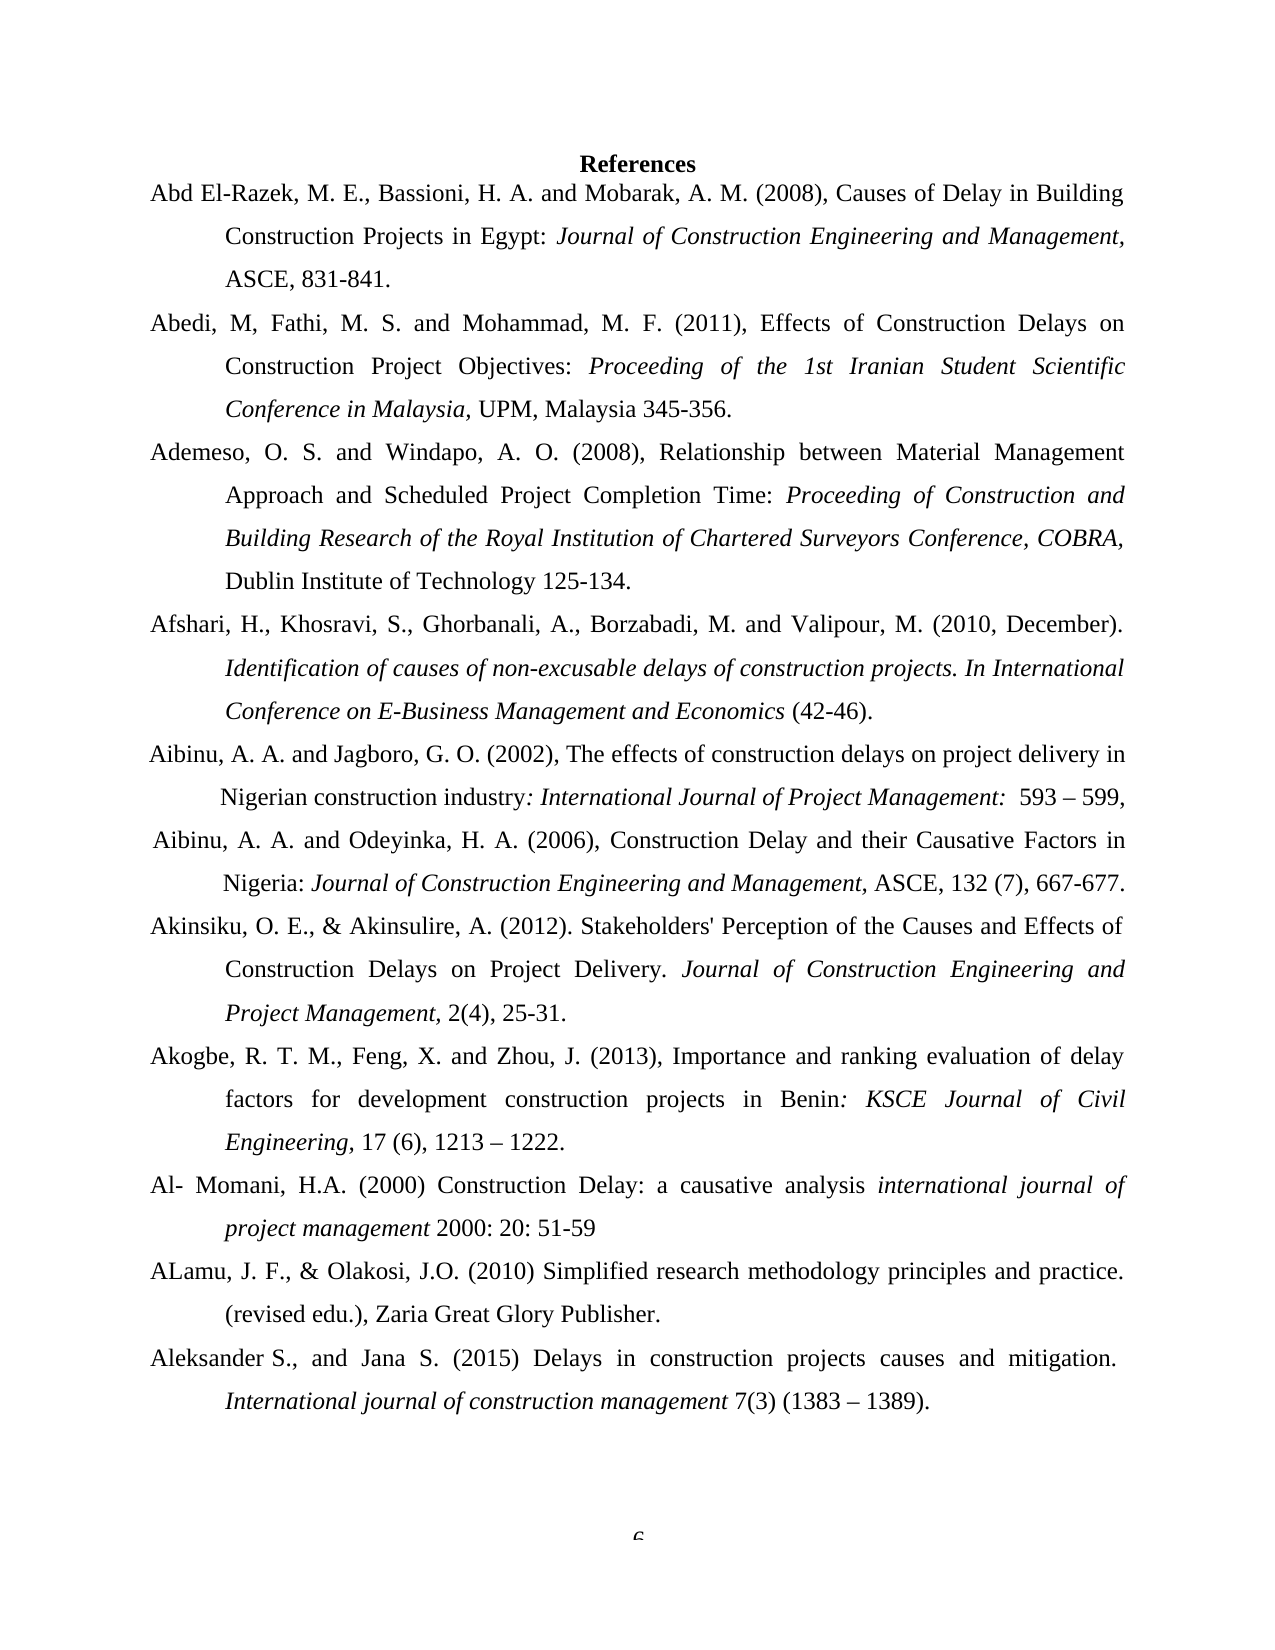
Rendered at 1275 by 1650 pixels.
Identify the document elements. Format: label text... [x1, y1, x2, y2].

text Al- Momani, H.A. (2000) Construction Delay: a causative analysis international journal of project management 2000: 20: 51-59 [150, 1170, 1125, 1242]
text Abedi, M, Fathi, M. S. and Mohammad, M. F. (2011), Effects of Construction Delays on Construction Project Objectives: Proceeding of the 1st Iranian Student Scientific Conference in Malaysia, UPM, Malaysia 345-356. [150, 308, 1125, 423]
subtitle References [149, 149, 1126, 178]
text International journal of construction management 7(3) (1383 – 1389). [225, 1386, 1196, 1415]
text Abd El-Razek, M. E., Bassioni, H. A. and Mobarak, A. M. (2008), Causes of Delay in Building Construction Projects in Egypt: Journal of Construction Engineering and Management, ASCE, 831-841. [150, 178, 1126, 293]
text Aleksander S., and Jana S. (2015) Delays in construction projects causes and mitigation. [150, 1343, 1196, 1371]
text Aibinu, A. A. and Jagboro, G. O. (2002), The effects of construction delays on project delivery in Nigerian construction industry: International Journal of Project Management: 593 – 599, Aibinu, A. A. and Odeyinka, H. A. (2006), Construction Delay and their Causative Factors in Nigeria: Journal of Construction Engineering and Management, ASCE, 132 (7), 667-677. [148, 739, 1125, 897]
text Akogbe, R. T. M., Feng, X. and Zhou, J. (2013), Importance and ranking evaluation of delay factors for development construction projects in Benin: KSCE Journal of Civil Engineering, 17 (6), 1213 – 1222. [150, 1041, 1126, 1156]
text Akinsiku, O. E., & Akinsulire, A. (2012). Stakeholders' Perception of the Causes and Effects of Construction Delays on Project Delivery. Journal of Construction Engineering and Project Management, 2(4), 25-31. [150, 911, 1125, 1026]
text Ademeso, O. S. and Windapo, A. O. (2008), Relationship between Material Management Approach and Scheduled Project Completion Time: Proceeding of Construction and Building Research of the Royal Institution of Chartered Surveyors Conference, COBRA, Dublin Institute of Technology 125-134. [150, 437, 1125, 595]
text ALamu, J. F., & Olakosi, J.O. (2010) Simplified research methodology principles and practice. (revised edu.), Zaria Great Glory Publisher. [150, 1256, 1125, 1328]
text Afshari, H., Khosravi, S., Ghorbanali, A., Borzabadi, M. and Valipour, M. (2010, December). Identification of causes of non-excusable delays of construction projects. In International Conference on E-Business Management and Economics (42-46). [150, 609, 1125, 724]
